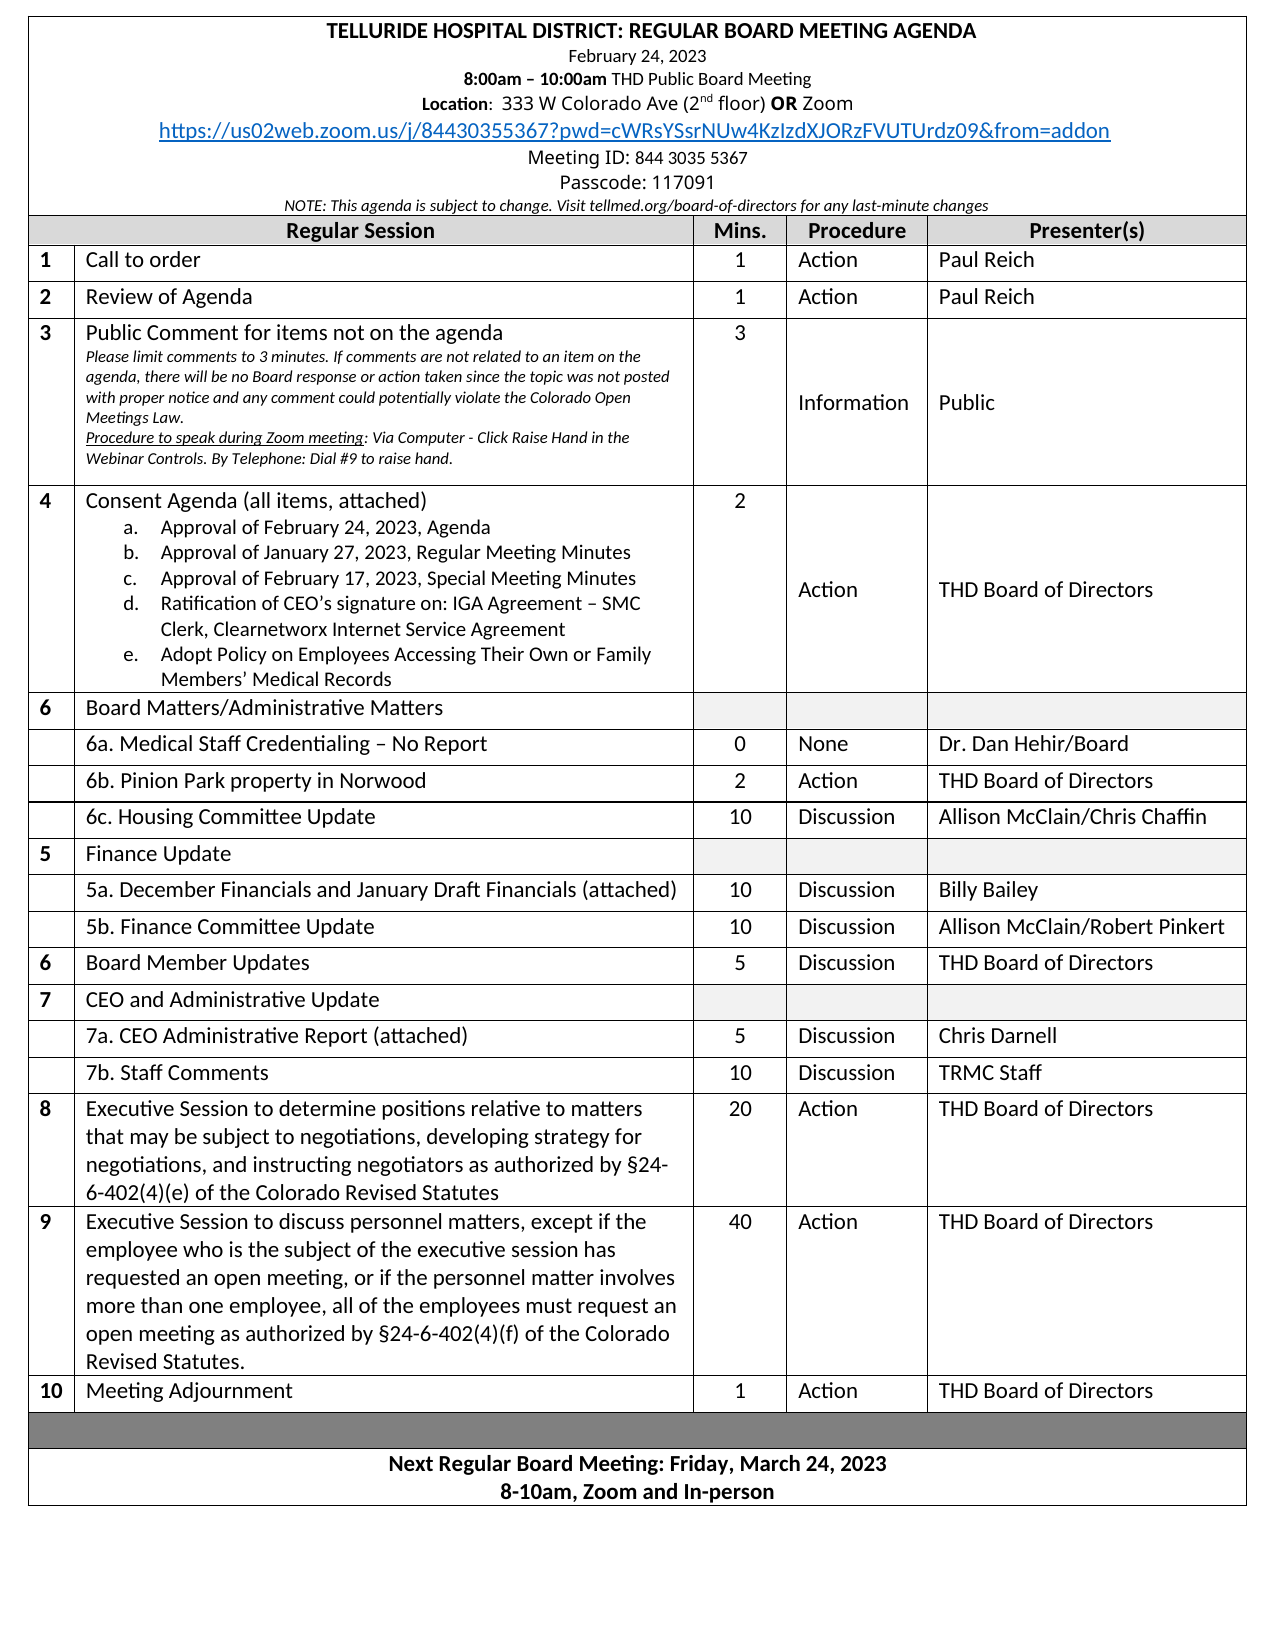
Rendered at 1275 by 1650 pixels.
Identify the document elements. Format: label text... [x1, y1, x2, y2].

table_cell 5a. December Financials and January Draft Financials (attached) [75, 875, 693, 911]
table_cell THD Board of Directors [928, 1207, 1246, 1375]
table_cell [928, 985, 1246, 1020]
table_cell [694, 985, 786, 1020]
table_cell Paul Reich [928, 282, 1246, 317]
table_cell [29, 875, 74, 911]
table_cell [29, 730, 74, 765]
table_cell 10 [694, 875, 786, 911]
table_cell Public Comment for items not on the agenda Please limit comments to 3 minutes. If comments are not related to an item on the agenda, there will be no Board response or action taken since the topic was not posted with proper notice and any comment could potentially violate the Colorado Open Meetings Law. Procedure to speak during Zoom meeting: Via Computer - Click Raise Hand in the Webinar Controls. By Telephone: Dial #9 to raise hand. [75, 319, 693, 485]
table_cell Discussion [787, 875, 927, 911]
table_cell THD Board of Directors [928, 948, 1246, 984]
table_cell Finance Update [75, 839, 693, 874]
table_cell [29, 1413, 1246, 1448]
table_cell Action [787, 486, 927, 692]
table_cell 2 [694, 766, 786, 801]
table_cell Regular Session [29, 216, 693, 244]
table_cell Executive Session to determine positions relative to matters that may be subject to negotiations, developing strategy for negotiations, and instructing negotiators as authorized by §24-6-402(4)(e) of the Colorado Revised Statutes [75, 1094, 693, 1206]
table_cell Mins. [694, 216, 786, 244]
table_cell 10 [29, 1376, 74, 1412]
table_cell 40 [694, 1207, 786, 1375]
table_cell Action [787, 246, 927, 281]
table_cell [29, 912, 74, 947]
table_cell Action [787, 1376, 927, 1412]
table_cell [29, 1021, 74, 1057]
table_cell 1 [29, 246, 74, 281]
table_cell 7 [29, 985, 74, 1020]
table_cell THD Board of Directors [928, 1376, 1246, 1412]
table_cell 3 [29, 319, 74, 485]
table_cell Discussion [787, 1058, 927, 1093]
table_cell 7a. CEO Administrative Report (attached) [75, 1021, 693, 1057]
table_cell 10 [694, 912, 786, 947]
table_cell [787, 693, 927, 728]
table_cell THD Board of Directors [928, 766, 1246, 801]
table_cell Allison McClain/Robert Pinkert [928, 912, 1246, 947]
table_cell Public [928, 319, 1246, 485]
table_cell CEO and Administrative Update [75, 985, 693, 1020]
table_cell Next Regular Board Meeting: Friday, March 24, 2023 8-10am, Zoom and In-person [29, 1449, 1246, 1505]
table_cell 1 [694, 282, 786, 317]
table_cell Allison McClain/Chris Chaffin [928, 803, 1246, 838]
table_cell TRMC Staff [928, 1058, 1246, 1093]
table_cell Executive Session to discuss personnel matters, except if the employee who is the subject of the executive session has requested an open meeting, or if the personnel matter involves more than one employee, all of the employees must request an open meeting as authorized by §24-6-402(4)(f) of the Colorado Revised Statutes. [75, 1207, 693, 1375]
table_cell 6 [29, 693, 74, 728]
table_cell Discussion [787, 912, 927, 947]
table_cell 20 [694, 1094, 786, 1206]
table_cell [29, 766, 74, 801]
table_cell Paul Reich [928, 246, 1246, 281]
table_cell 1 [694, 246, 786, 281]
table_cell 6b. Pinion Park property in Norwood [75, 766, 693, 801]
table_cell 5 [694, 1021, 786, 1057]
table_cell [928, 839, 1246, 874]
table_cell 5 [694, 948, 786, 984]
table_cell Discussion [787, 803, 927, 838]
table_cell Discussion [787, 1021, 927, 1057]
table_cell 1 [694, 1376, 786, 1412]
table_cell [29, 1058, 74, 1093]
table_cell [787, 985, 927, 1020]
table_cell THD Board of Directors [928, 1094, 1246, 1206]
table_cell [928, 693, 1246, 728]
table_cell 9 [29, 1207, 74, 1375]
table_cell [694, 839, 786, 874]
table_cell Procedure [787, 216, 927, 244]
table_cell 4 [29, 486, 74, 692]
table_cell Chris Darnell [928, 1021, 1246, 1057]
table_cell Board Member Updates [75, 948, 693, 984]
table_cell Meeting Adjournment [75, 1376, 693, 1412]
table_cell [787, 839, 927, 874]
table_cell Board Matters/Administrative Matters [75, 693, 693, 728]
table_cell 2 [694, 486, 786, 692]
table_cell 6 [29, 948, 74, 984]
table_cell Action [787, 1094, 927, 1206]
table_header TELLURIDE HOSPITAL DISTRICT: REGULAR BOARD MEETING AGENDA February 24, 2023 8:00am – 10:00am THD Public Board Meeting Location: 333 W Colorado Ave (2nd floor) OR Zoom https://us02web.zoom.us/j/84430355367?pwd=cWRsYSsrNUw4KzIzdXJORzFVUTUrdz09&from=addon Meeting ID: 844 3035 5367 Passcode: 117091 NOTE: This agenda is subject to change. Visit tellmed.org/board-of-directors for any last-minute changes [29, 17, 1246, 215]
table_cell 6c. Housing Committee Update [75, 803, 693, 838]
table_cell Dr. Dan Hehir/Board [928, 730, 1246, 765]
table_cell 3 [694, 319, 786, 485]
table_cell THD Board of Directors [928, 486, 1246, 692]
table_cell Call to order [75, 246, 693, 281]
table_cell Presenter(s) [928, 216, 1246, 244]
table_cell Action [787, 1207, 927, 1375]
table_cell Discussion [787, 948, 927, 984]
table_cell Information [787, 319, 927, 485]
table_cell 10 [694, 1058, 786, 1093]
table_cell Consent Agenda (all items, attached) Approval of February 24, 2023, Agenda Approval of January 27, 2023, Regular Meeting Minutes Approval of February 17, 2023, Special Meeting Minutes Ratification of CEO’s signature on: IGA Agreement – SMC Clerk, Clearnetworx Internet Service Agreement Adopt Policy on Employees Accessing Their Own or Family Members’ Medical Records [75, 486, 693, 692]
table_cell Billy Bailey [928, 875, 1246, 911]
table_cell 0 [694, 730, 786, 765]
table_cell 10 [694, 803, 786, 838]
table_cell Action [787, 766, 927, 801]
table_cell 6a. Medical Staff Credentialing – No Report [75, 730, 693, 765]
table_cell None [787, 730, 927, 765]
table_cell Action [787, 282, 927, 317]
table_cell 8 [29, 1094, 74, 1206]
table_cell [29, 803, 74, 838]
table_cell 7b. Staff Comments [75, 1058, 693, 1093]
table_cell Review of Agenda [75, 282, 693, 317]
table_cell 5 [29, 839, 74, 874]
table_cell [694, 693, 786, 728]
table_cell 5b. Finance Committee Update [75, 912, 693, 947]
table_cell 2 [29, 282, 74, 317]
